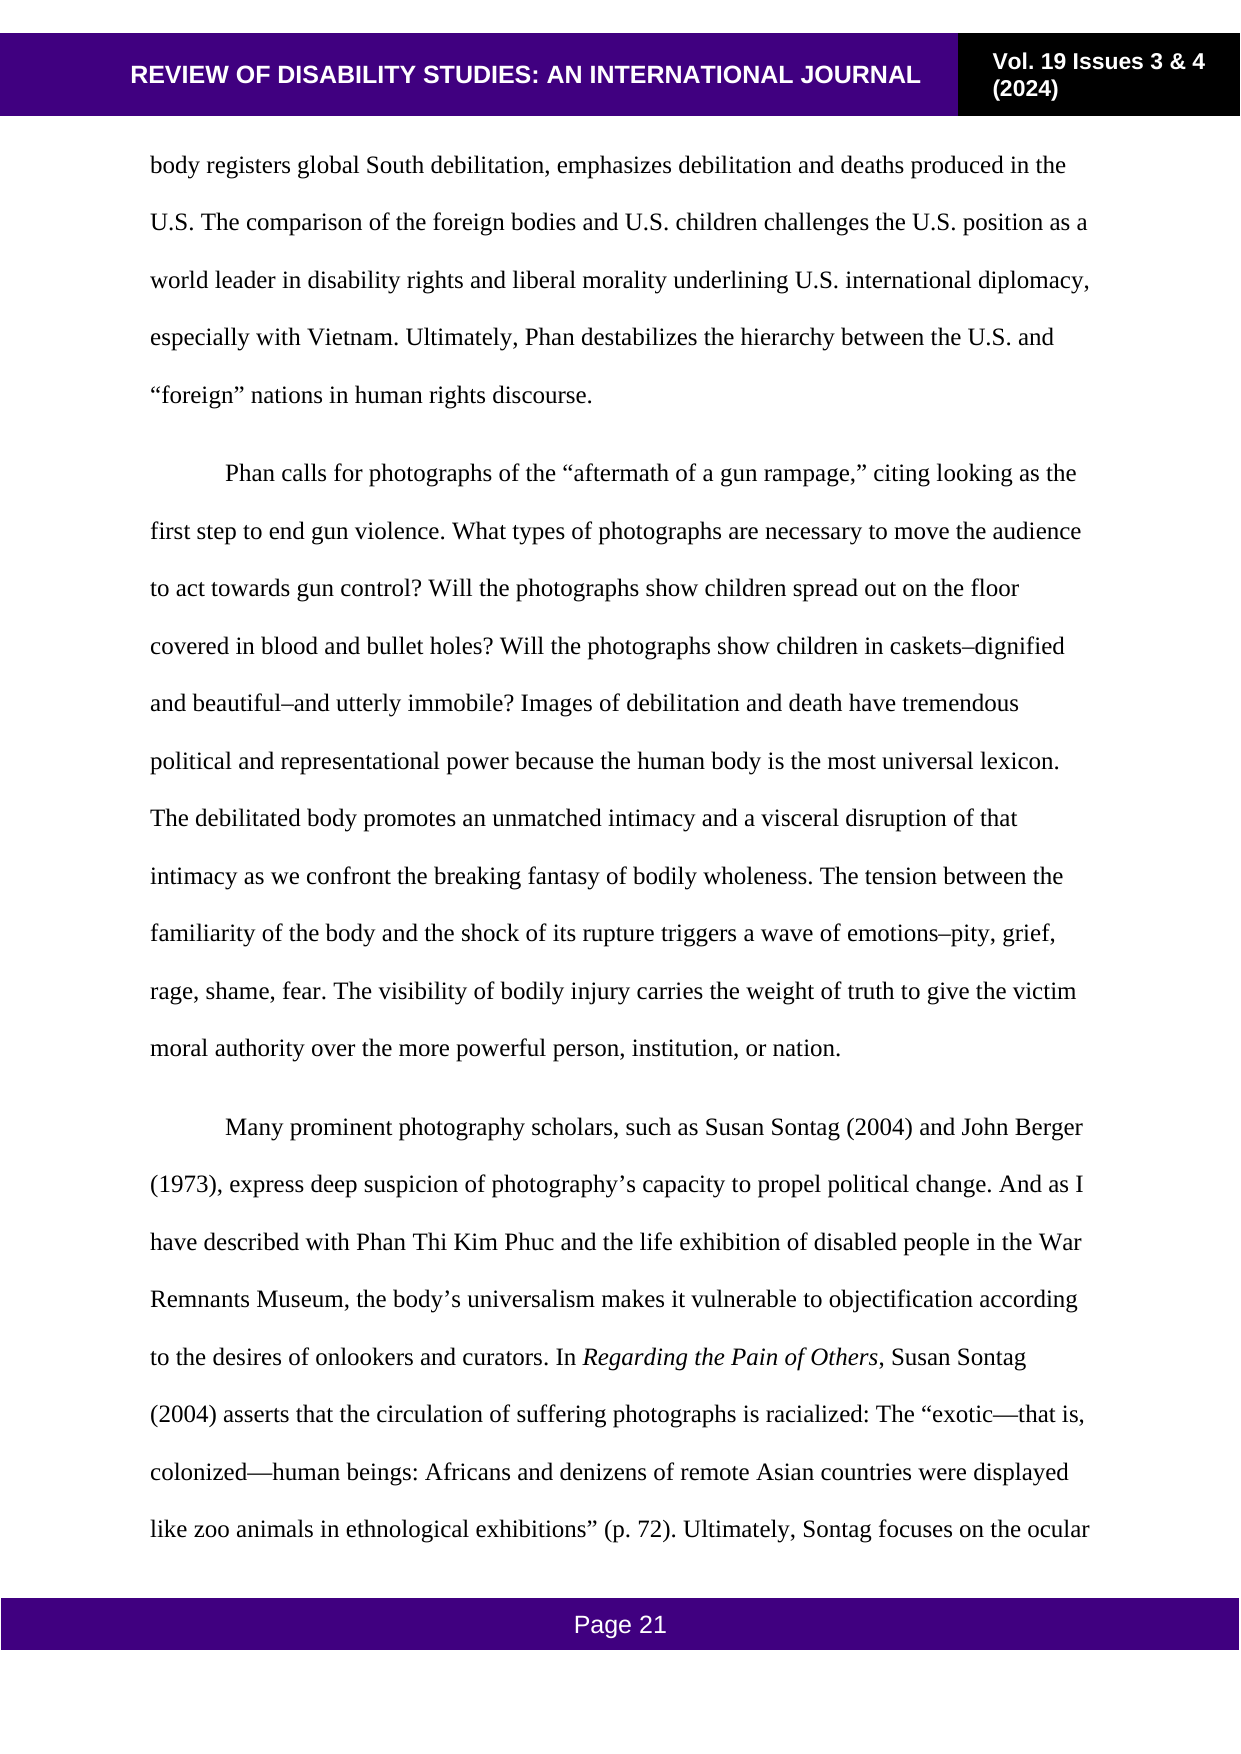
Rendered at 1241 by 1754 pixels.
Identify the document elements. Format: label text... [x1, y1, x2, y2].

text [150, 150, 1090, 409]
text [150, 1112, 1090, 1543]
text Phan calls for photographs of the “aftermath of a gun rampage,” citing looking as the first step to end gun violence. What types of photographs are necessary to move the audience to act towards gun control? Will the photographs show children spread out on the floor covered in blood and bullet holes? Will the photographs show children in caskets–dignified and beautiful–and utterly immobile? Images of debilitation and death have tremendous political and representational power because the human body is the most universal lexicon. The debilitated body promotes an unmatched intimacy and a visceral disruption of that intimacy as we confront the breaking fantasy of bodily wholeness. The tension between the familiarity of the body and the shock of its rupture triggers a wave of emotions–pity, grief, rage, shame, fear. The visibility of bodily injury carries the weight of truth to give the victim moral authority over the more powerful person, institution, or nation. [150, 458, 1090, 1062]
